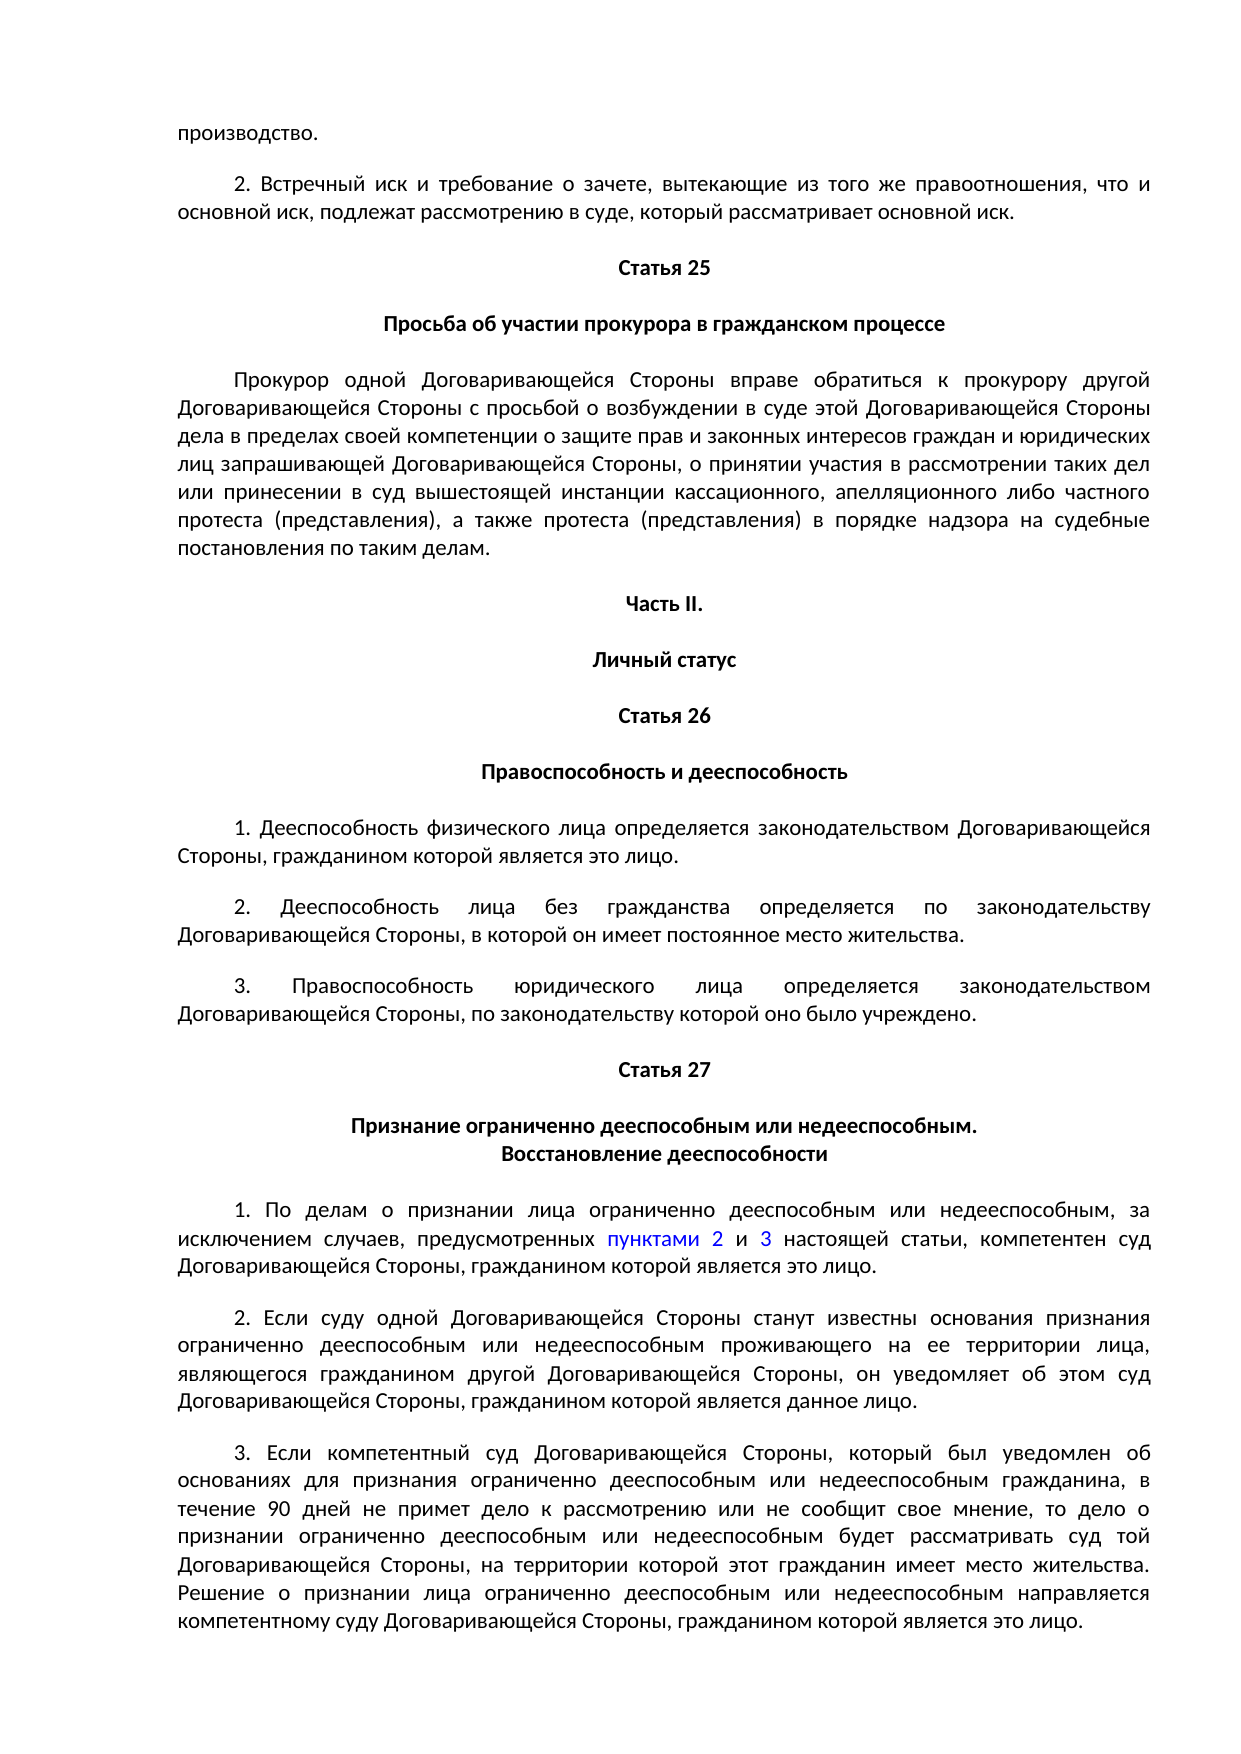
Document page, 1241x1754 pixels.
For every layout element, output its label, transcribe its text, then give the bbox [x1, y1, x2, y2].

title Статья 27 [177, 1056, 1152, 1083]
text 1. Дееспособность физического лица определяется законодательством Договаривающейся Стороны, гражданином которой является это лицо. [177, 813, 1152, 869]
title Правоспособность и дееспособность [177, 757, 1152, 786]
title Просьба об участии прокурора в гражданском процессе [177, 309, 1152, 337]
text 1. По делам о признании лица ограниченно дееспособным или недееспособным, за исключением случаев, предусмотренных пунктами 2 и 3 настоящей статьи, компетентен суд Договаривающейся Стороны, гражданином которой является это лицо. [177, 1196, 1152, 1280]
text 2. Если суду одной Договаривающейся Стороны станут известны основания признания ограниченно дееспособным или недееспособным проживающего на ее территории лица, являющегося гражданином другой Договаривающейся Стороны, он уведомляет об этом суд Договаривающейся Стороны, гражданином которой является данное лицо. [177, 1303, 1152, 1415]
text 3. Правоспособность юридического лица определяется законодательством Договаривающейся Стороны, по законодательству которой оно было учреждено. [177, 971, 1152, 1027]
title Статья 26 [177, 701, 1152, 729]
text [177, 118, 1152, 146]
title Личный статус [177, 645, 1152, 673]
title Восстановление дееспособности [177, 1139, 1152, 1168]
title Часть II. [177, 589, 1152, 617]
text 3. Если компетентный суд Договаривающейся Стороны, который был уведомлен об основаниях для признания ограниченно дееспособным или недееспособным гражданина, в течение 90 дней не примет дело к рассмотрению или не сообщит свое мнение, то дело о признании ограниченно дееспособным или недееспособным будет рассматривать суд той Договаривающейся Стороны, на территории которой этот гражданин имеет место жительства. Решение о признании лица ограниченно дееспособным или недееспособным направляется компетентному суду Договаривающейся Стороны, гражданином которой является это лицо. [177, 1438, 1152, 1634]
text Прокурор одной Договаривающейся Стороны вправе обратиться к прокурору другой Договаривающейся Стороны с просьбой о возбуждении в суде этой Договаривающейся Стороны дела в пределах своей компетенции о защите прав и законных интересов граждан и юридических лиц запрашивающей Договаривающейся Стороны, о принятии участия в рассмотрении таких дел или принесении в суд вышестоящей инстанции кассационного, апелляционного либо частного протеста (представления), а также протеста (представления) в порядке надзора на судебные постановления по таким делам. [177, 365, 1152, 561]
title Статья 25 [177, 253, 1152, 281]
text 2. Дееспособность лица без гражданства определяется по законодательству Договаривающейся Стороны, в которой он имеет постоянное место жительства. [177, 892, 1152, 948]
text 2. Встречный иск и требование о зачете, вытекающие из того же правоотношения, что и основной иск, подлежат рассмотрению в суде, который рассматривает основной иск. [177, 169, 1152, 225]
title Признание ограниченно дееспособным или недееспособным. [177, 1112, 1152, 1139]
